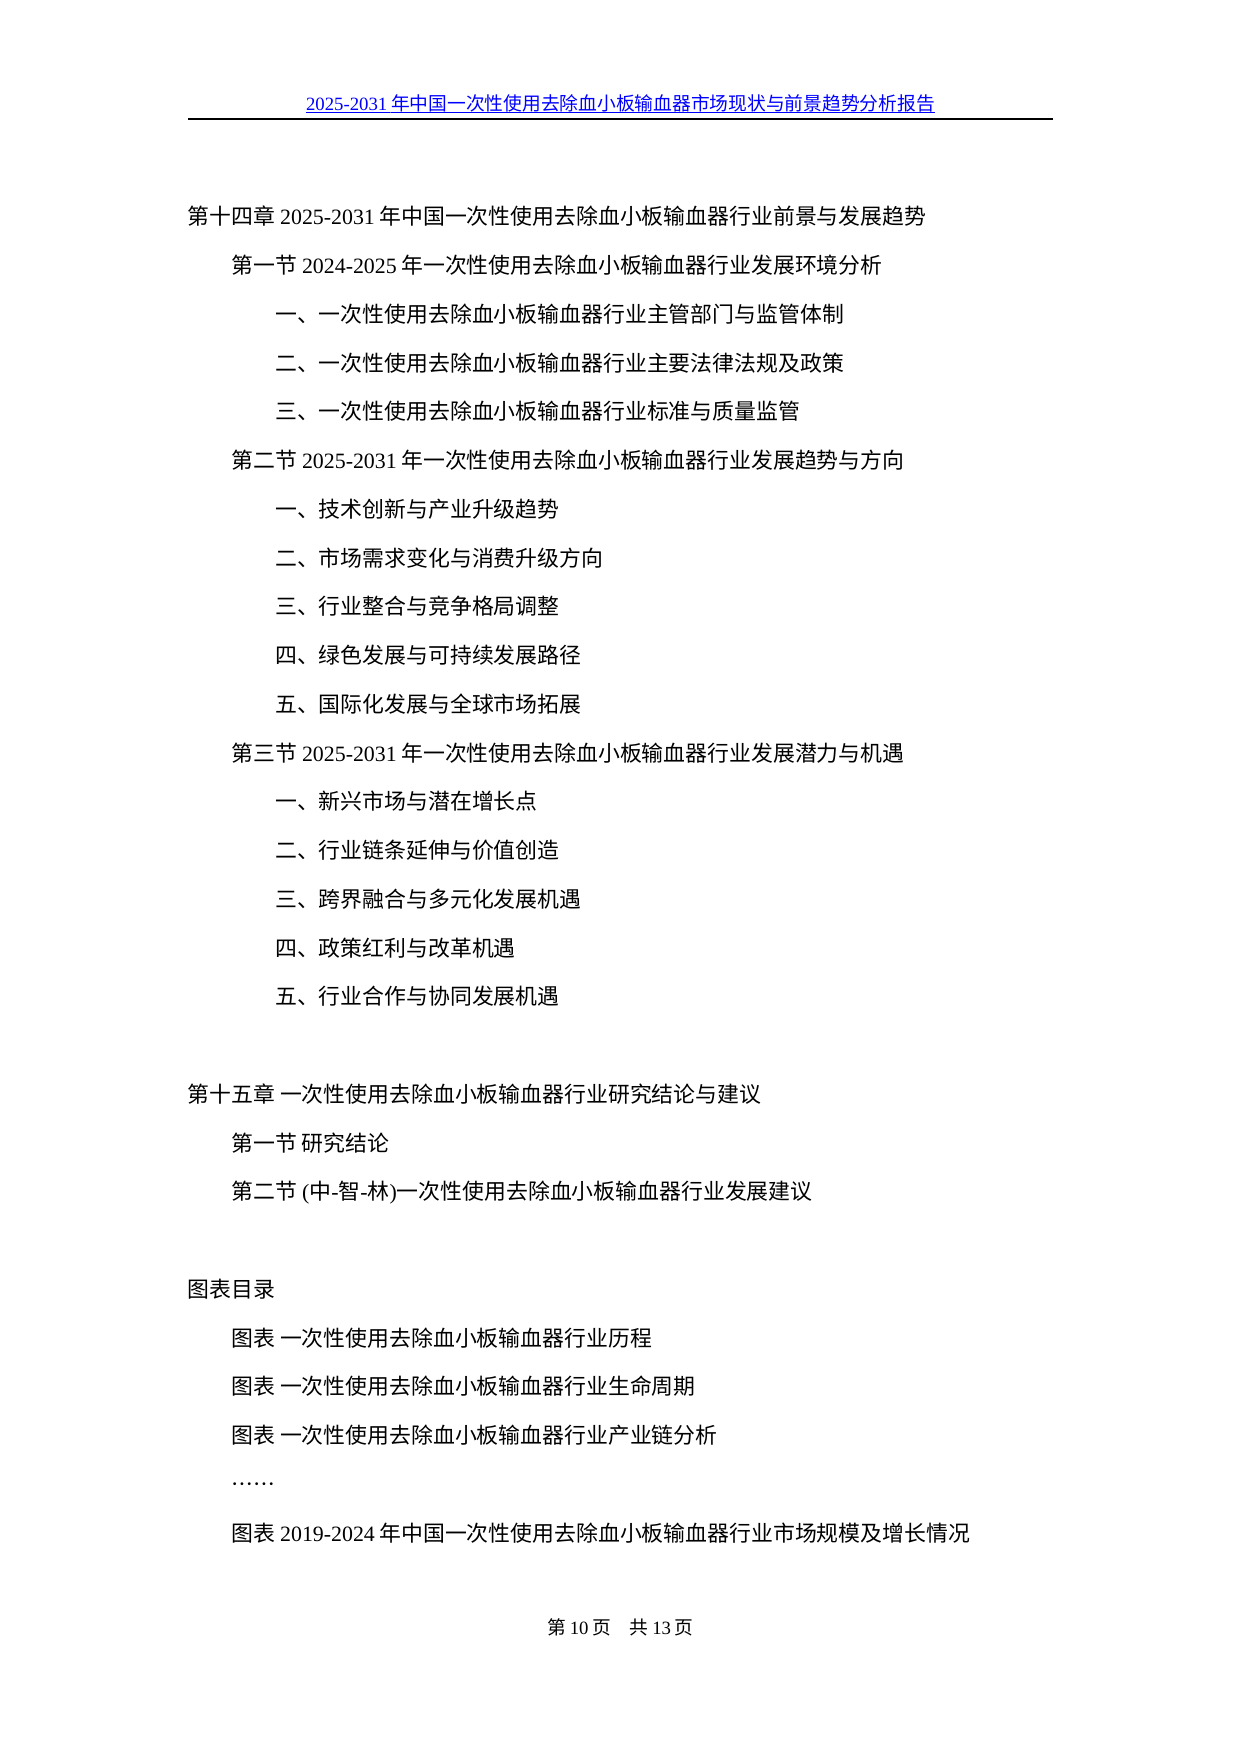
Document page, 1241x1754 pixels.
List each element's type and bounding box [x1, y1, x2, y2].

text [187, 150, 1053, 1548]
